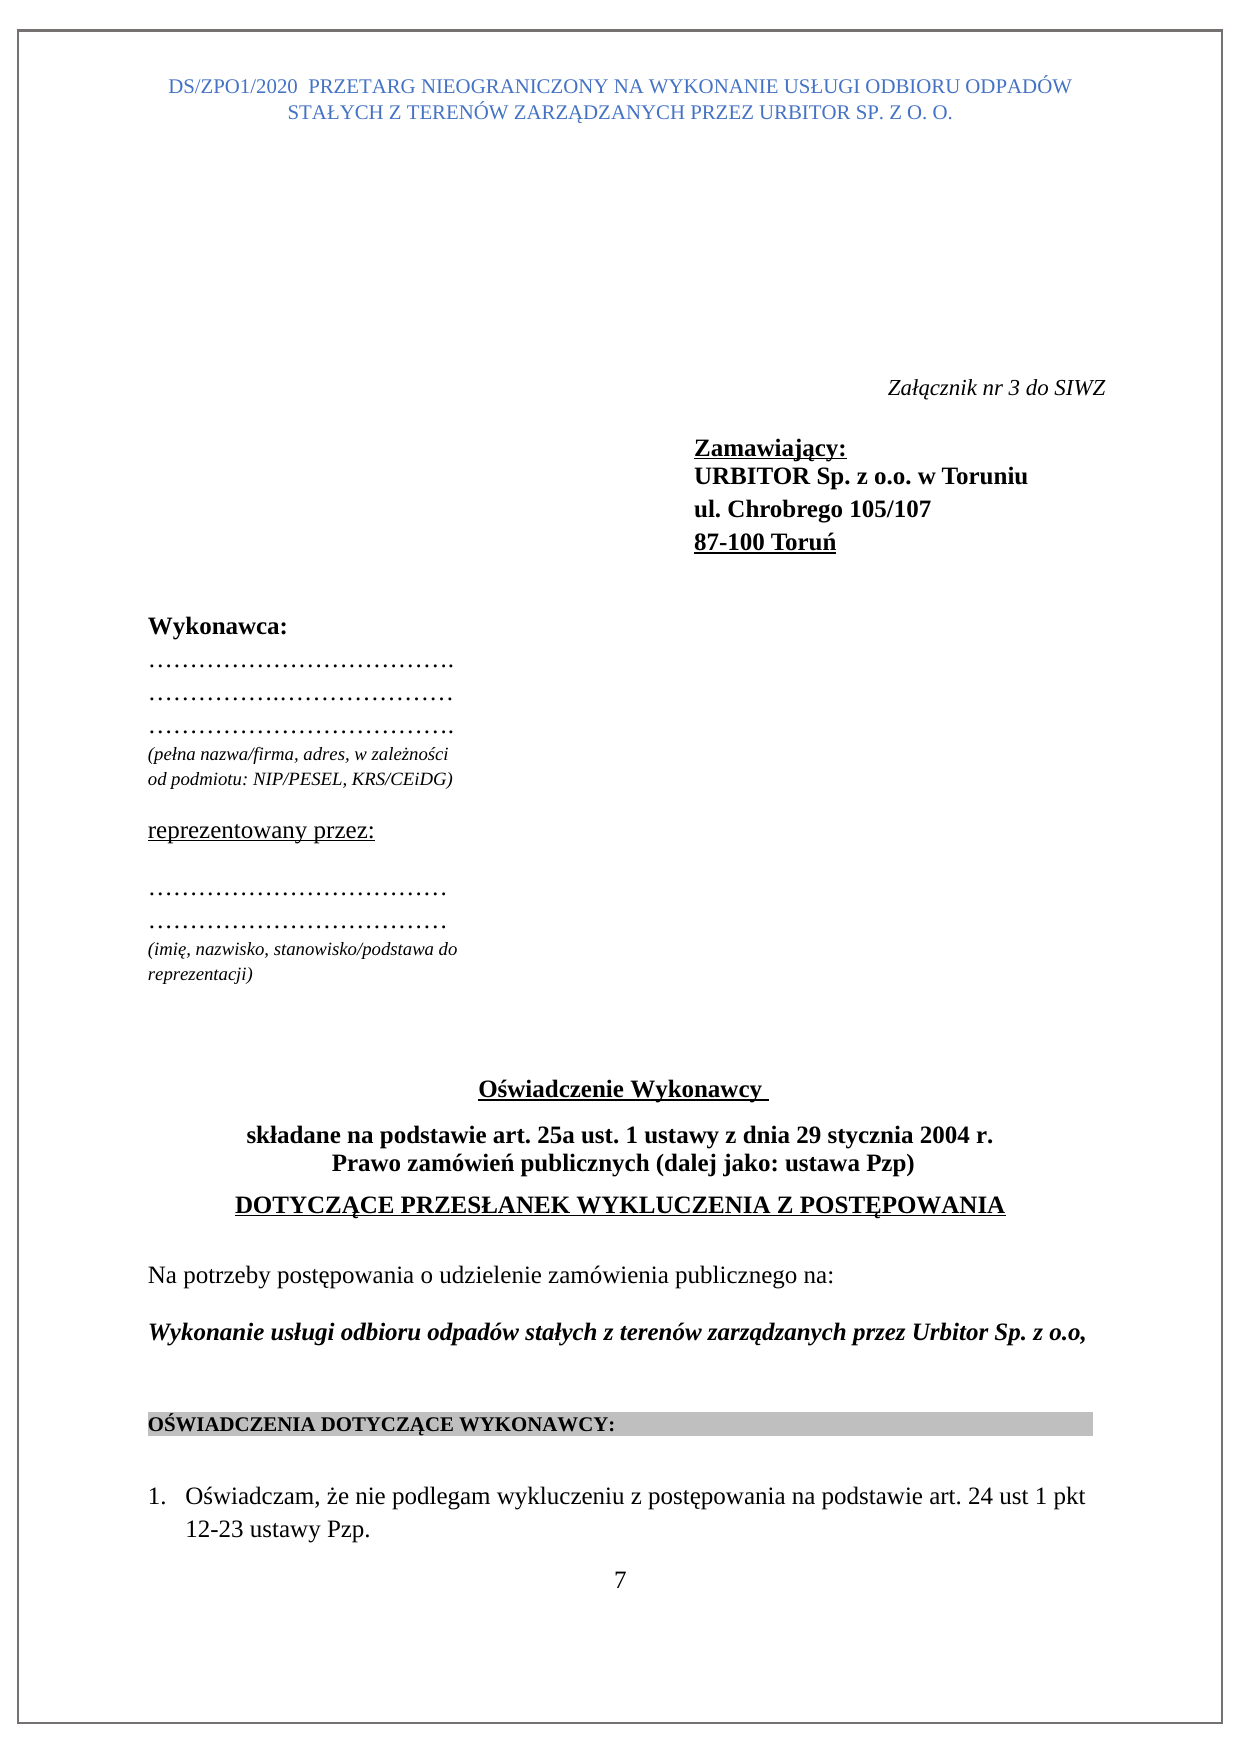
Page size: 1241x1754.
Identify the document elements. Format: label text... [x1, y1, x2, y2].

text Na potrzeby postępowania o udzielenie zamówienia publicznego na: [148, 1260, 1093, 1288]
text ……………………………………………………………… [148, 872, 472, 934]
text OŚWIADCZENIA DOTYCZĄCE WYKONAWCY: [148, 1412, 1093, 1436]
text Prawo zamówień publicznych (dalej jako: ustawa Pzp) [148, 1148, 1093, 1177]
text DOTYCZĄCE PRZESŁANEK WYKLUCZENIA Z POSTĘPOWANIA [148, 1190, 1093, 1218]
text Wykonawca: [148, 611, 1093, 640]
text reprezentowany przez: [148, 815, 1093, 843]
text ………………………………. [148, 710, 472, 739]
text Wykonanie usługi odbioru odpadów stałych z terenów zarządzanych przez Urbitor Sp. z o.o, [148, 1317, 1093, 1346]
text składane na podstawie art. 25a ust. 1 ustawy z dnia 29 stycznia 2004 r. [148, 1120, 1093, 1148]
text 87-100 Toruń [148, 527, 1093, 556]
list Oświadczam, że nie podlegam wykluczeniu z postępowania na podstawie art. 24 ust 1 pkt 12-23 ustawy Pzp. [148, 1481, 1093, 1543]
text Zamawiający: [694, 433, 1093, 461]
text (imię, nazwisko, stanowisko/podstawa do reprezentacji) [148, 938, 472, 985]
text Oświadczenie Wykonawcy [148, 1074, 1093, 1103]
text ul. Chrobrego 105/107 [148, 494, 1093, 523]
text URBITOR Sp. z o.o. w Toruniu [148, 461, 1093, 490]
text (pełna nazwa/firma, adres, w zależności od podmiotu: NIP/PESEL, KRS/CEiDG) [148, 743, 472, 789]
text ……………………………….…………….………………… [148, 644, 472, 706]
table_header Załącznik nr 3 do SIWZ [159, 374, 1119, 404]
